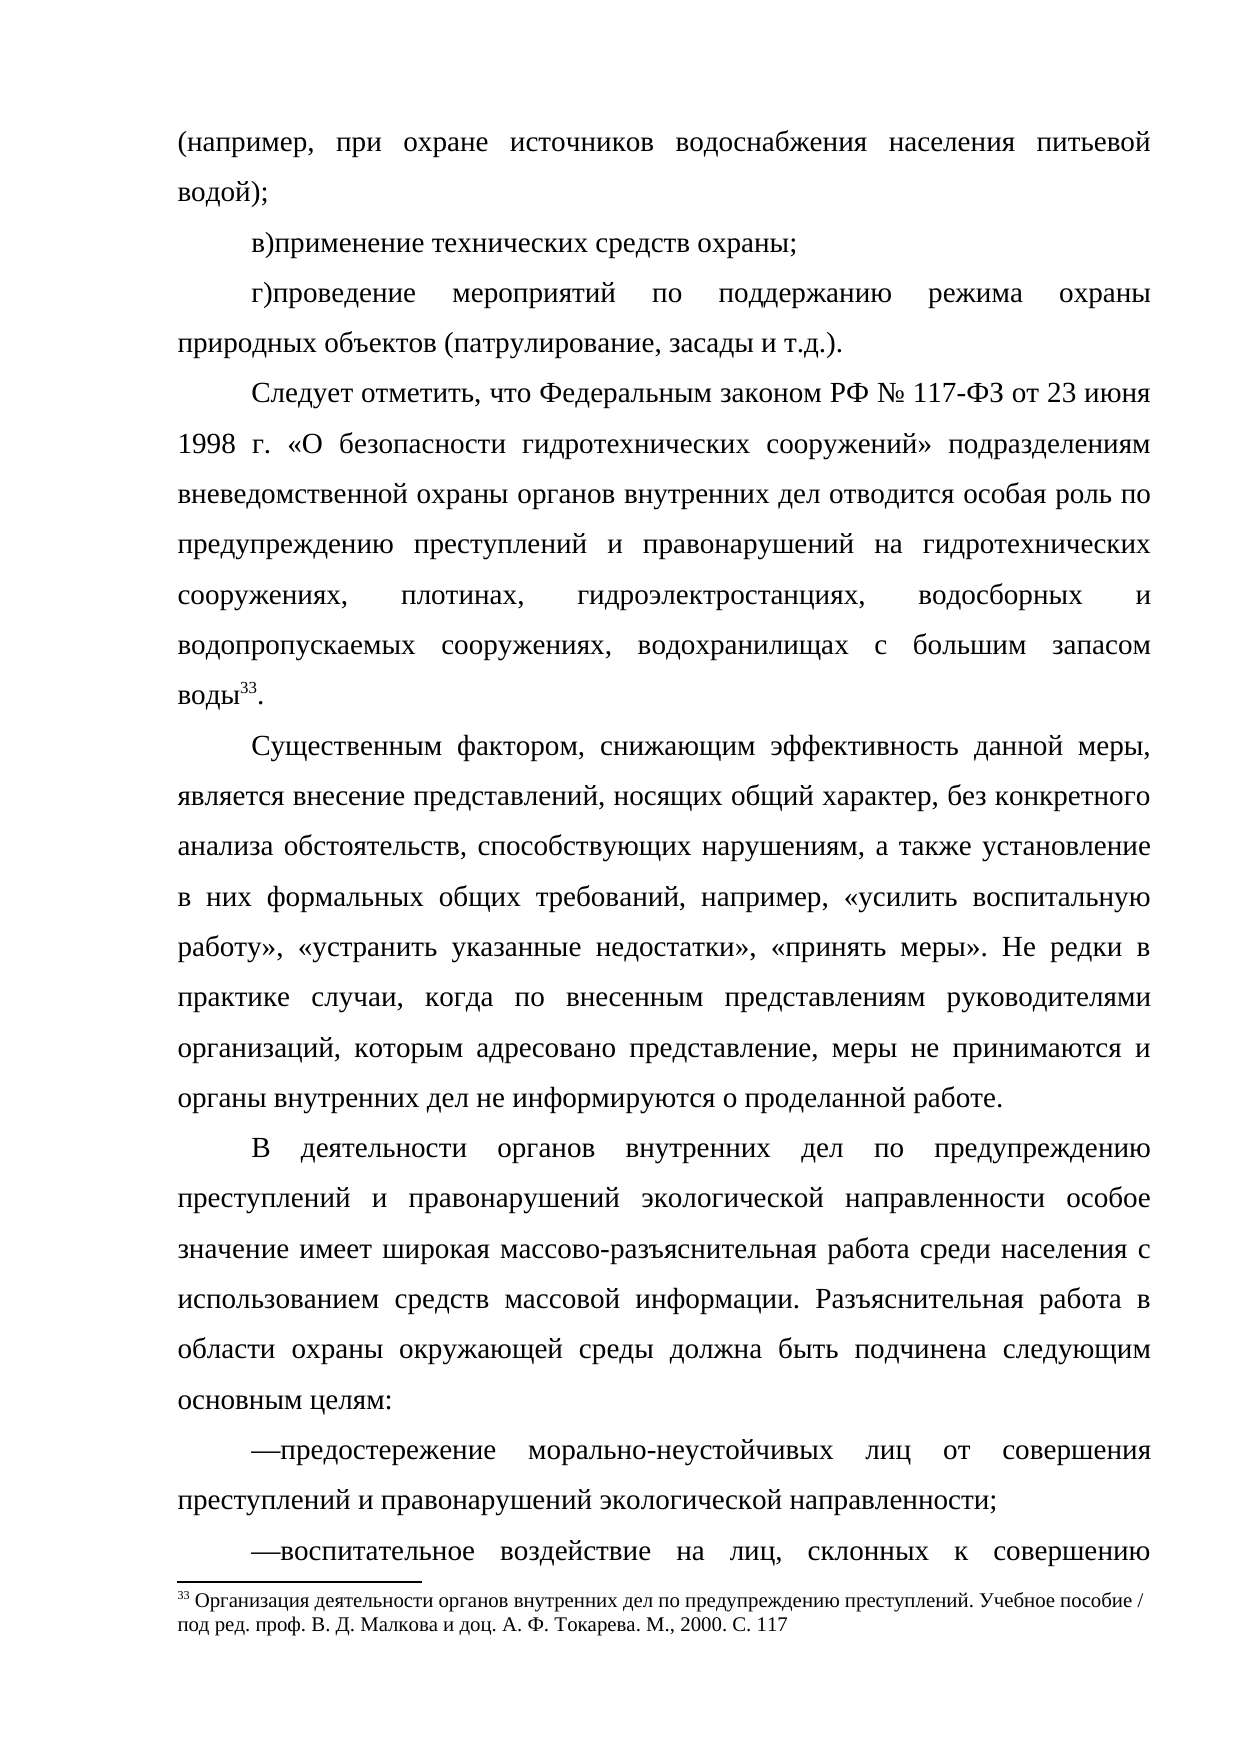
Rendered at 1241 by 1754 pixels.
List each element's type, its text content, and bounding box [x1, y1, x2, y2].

text г)проведение мероприятий по поддержанию режима охраны природных объектов (патрулирование, засады и т.д.). [177, 275, 1152, 359]
text —предостережение морально-неустойчивых лиц от совершения преступлений и правонарушений экологической направленности; [177, 1432, 1152, 1516]
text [177, 1533, 1152, 1566]
text В деятельности органов внутренних дел по предупреждению преступлений и правонарушений экологической направленности особое значение имеет широкая массово-разъяснительная работа среди населения с использованием средств массовой информации. Разъяснительная работа в области охраны окружающей среды должна быть подчинена следующим основным целям: [177, 1130, 1152, 1415]
text Существенным фактором, снижающим эффективность данной меры, является внесение представлений, носящих общий характер, без конкретного анализа обстоятельств, способствующих нарушениям, а также установление в них формальных общих требований, например, «усилить воспитальную работу», «устранить указанные недостатки», «принять меры». Не редки в практике случаи, когда по внесенным представлениям руководителями организаций, которым адресовано представление, меры не принимаются и органы внутренних дел не информируются о проделанной работе. [177, 728, 1152, 1113]
text в)применение технических средств охраны; [177, 225, 1152, 258]
text Следует отметить, что Федеральным законом РФ № 117-ФЗ от 23 июня . «О безопасности гидротехнических сооружений» подразделениям вневедомственной охраны органов внутренних дел отводится особая роль по предупреждению преступлений и правонарушений на гидротехнических сооружениях, плотинах, гидроэлектростанциях, водосборных и водопропускаемых сооружениях, водохранилищах с большим запасом воды. [177, 376, 1152, 711]
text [177, 124, 1152, 208]
